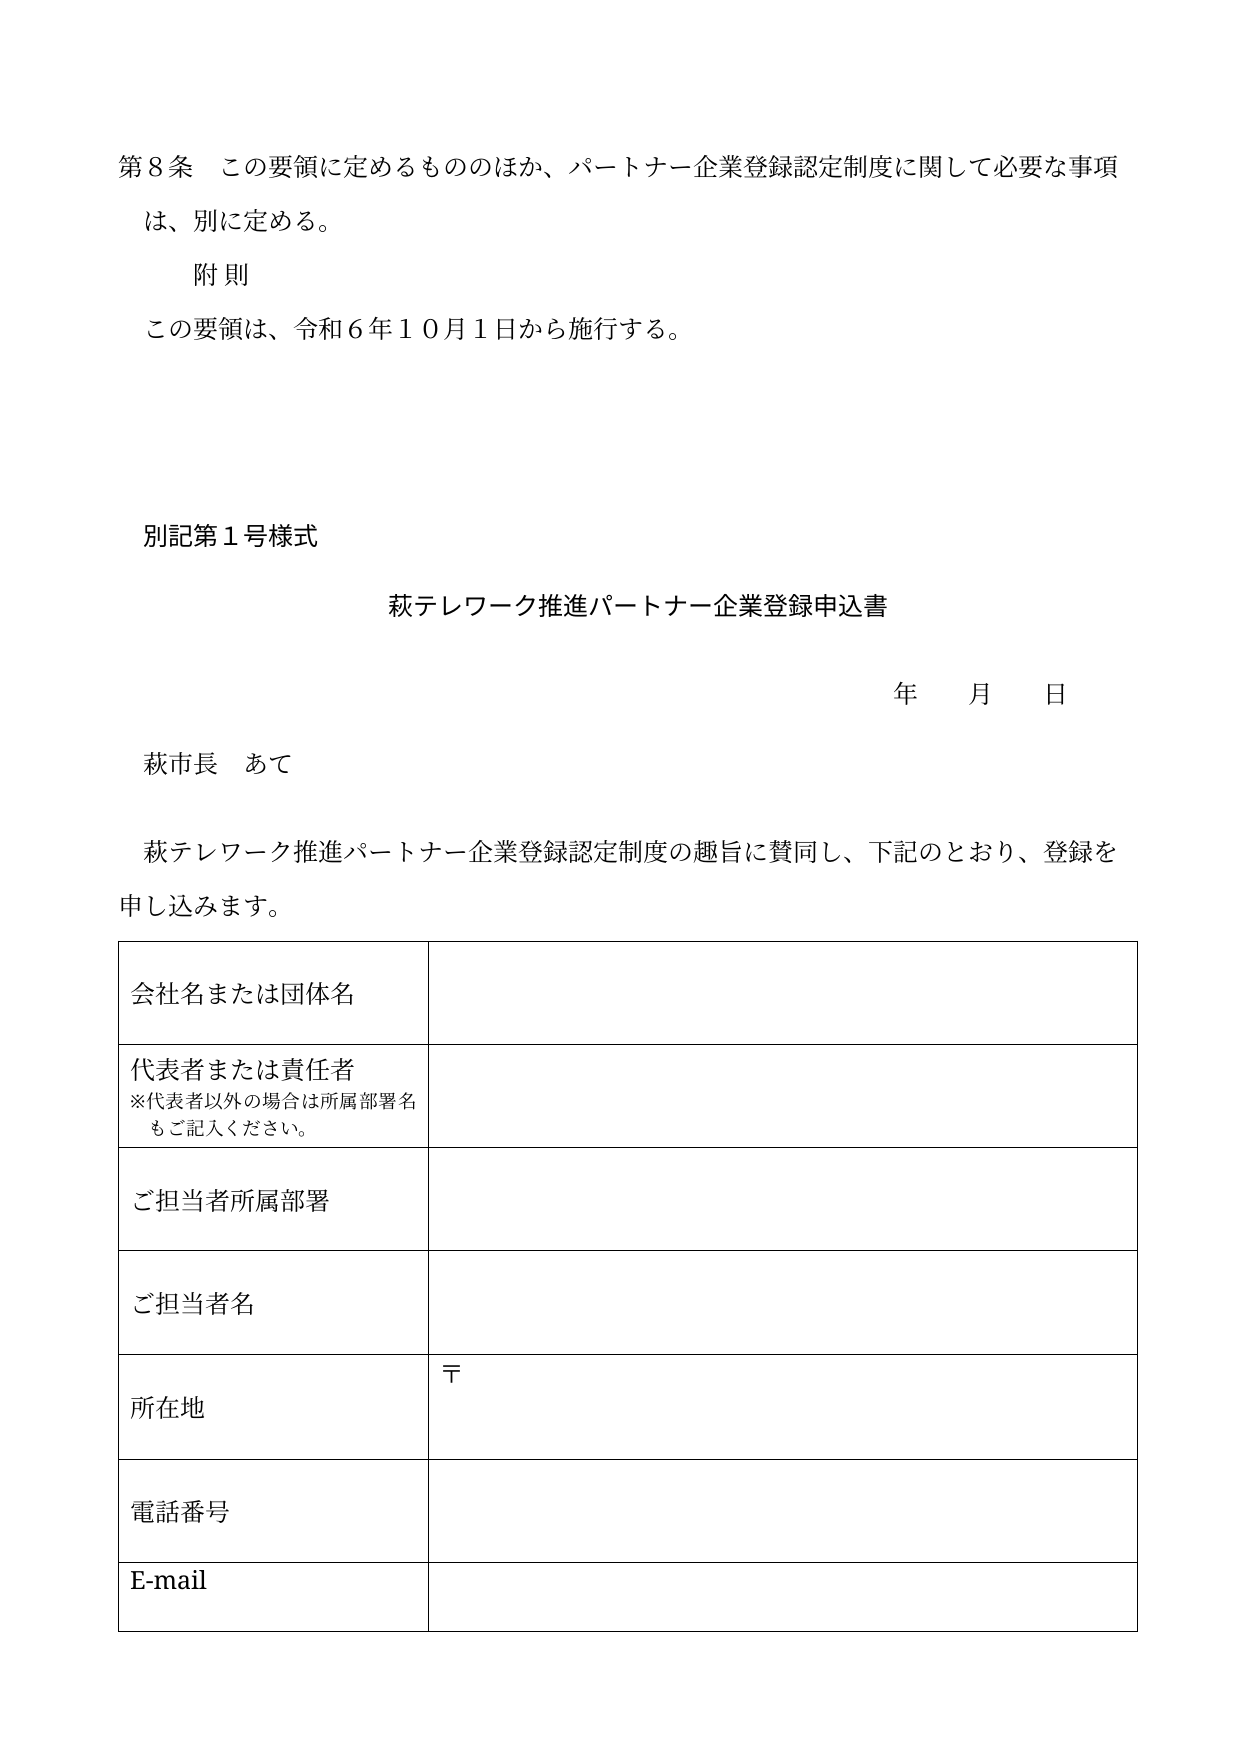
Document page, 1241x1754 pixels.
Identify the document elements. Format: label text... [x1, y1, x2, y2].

table_cell [429, 1251, 1137, 1353]
table_cell E-mail [119, 1563, 428, 1631]
table_cell [429, 1148, 1137, 1250]
table_cell 電話番号 [119, 1460, 428, 1562]
text 別記第１号様式 [118, 516, 1134, 552]
table_cell ご担当者名 [119, 1251, 428, 1353]
table_header 会社名または団体名 [119, 942, 428, 1044]
text 萩テレワーク推進パートナー企業登録認定制度の趣旨に賛同し、下記のとおり、登録を申し込みます。 [118, 833, 1134, 923]
text 年 月 日 [118, 675, 1134, 711]
table_cell [429, 1460, 1137, 1562]
table_cell 〒 [429, 1355, 1137, 1459]
text 第８条 この要領に定めるもののほか、パートナー企業登録認定制度に関して必要な事項は、別に定める。 [118, 148, 1134, 237]
text 附 則 [118, 255, 1134, 291]
table_cell 代表者または責任者 ※代表者以外の場合は所属部署名もご記入ください。 [119, 1045, 428, 1147]
text この要領は、令和６年１０月１日から施行する。 [118, 309, 1134, 345]
table_cell [429, 1045, 1137, 1147]
table_cell 所在地 [119, 1355, 428, 1459]
text 萩テレワーク推進パートナー企業登録申込書 [118, 587, 1134, 623]
table_cell [429, 1563, 1137, 1631]
table_cell ご担当者所属部署 [119, 1148, 428, 1250]
table_header [429, 942, 1137, 1044]
text 萩市長 あて [118, 745, 1134, 781]
